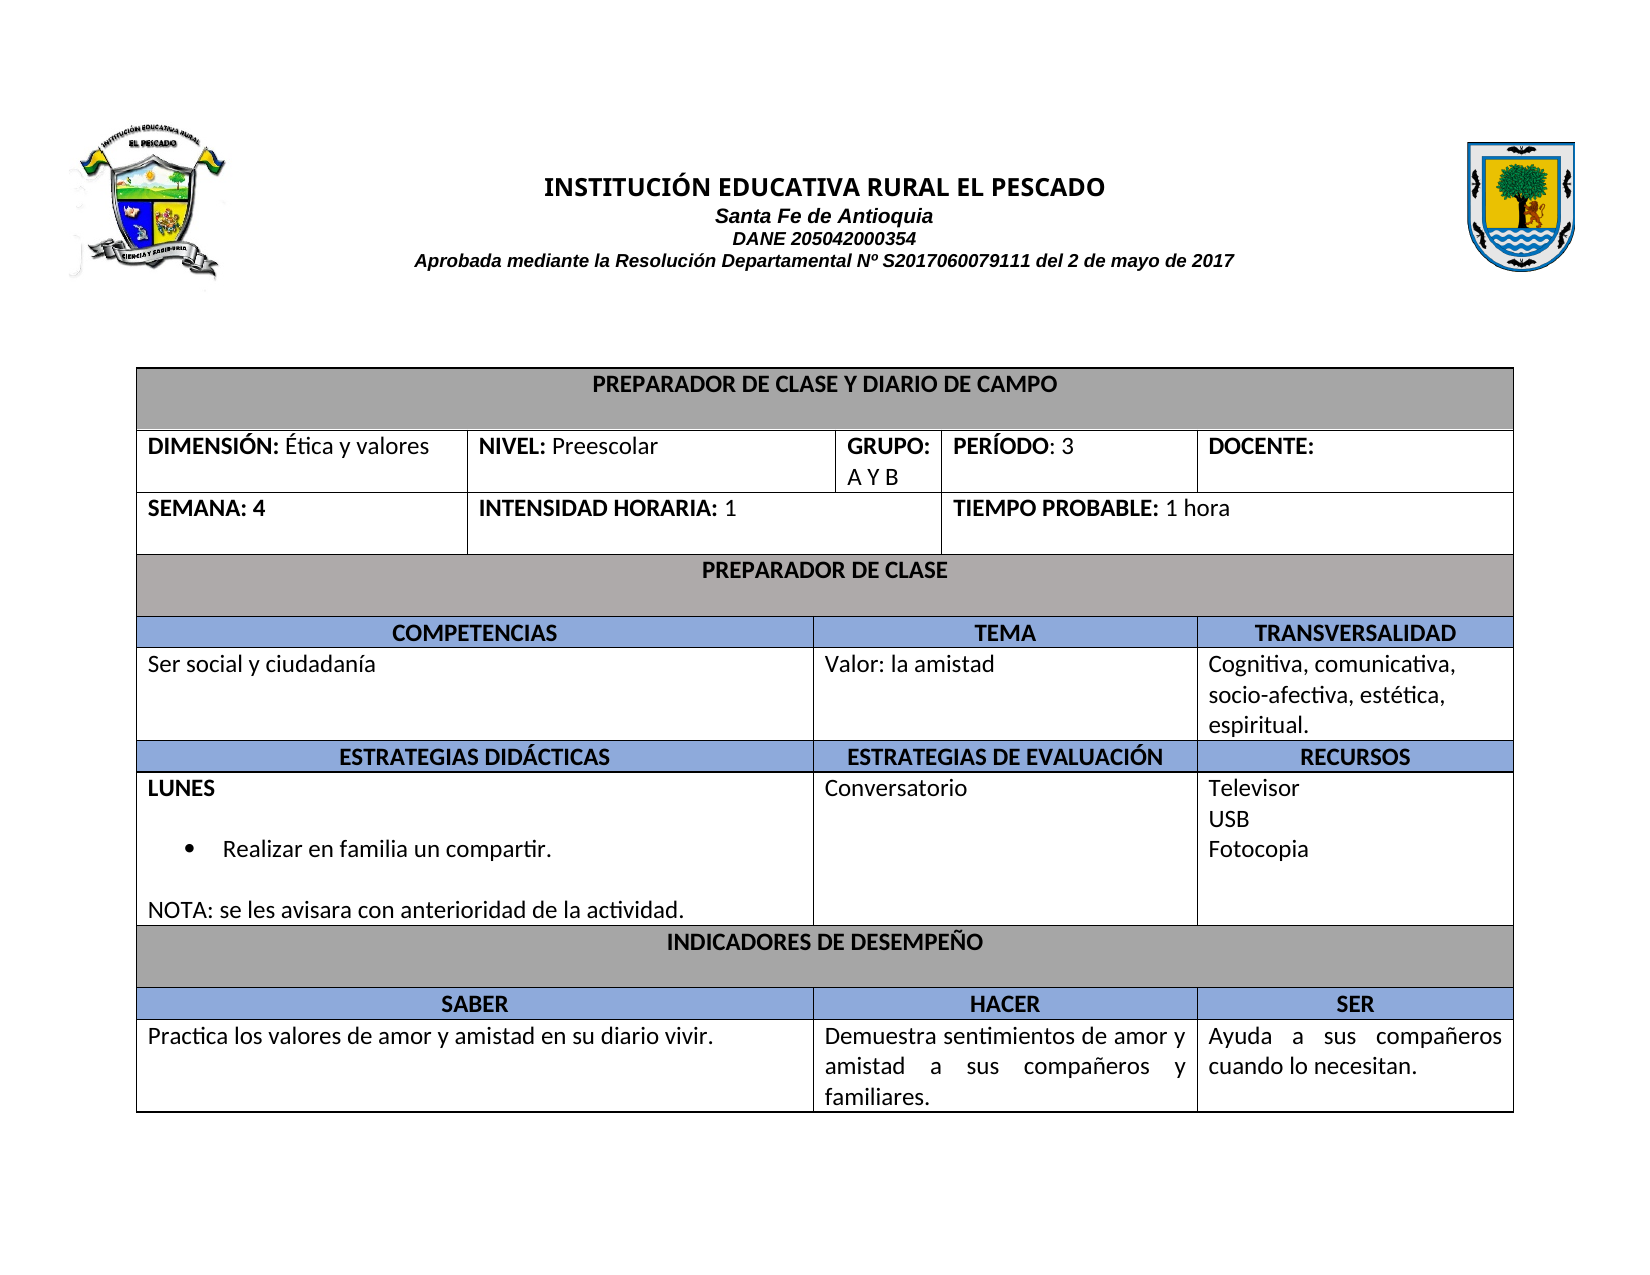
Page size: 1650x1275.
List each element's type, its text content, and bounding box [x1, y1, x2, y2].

table_cell ESTRATEGIAS DE EVALUACIÓN [814, 741, 1197, 771]
picture [1467, 142, 1575, 272]
table_cell Conversatorio [814, 773, 1197, 925]
table_cell Practica los valores de amor y amistad en su diario vivir. [137, 1020, 813, 1111]
table_cell GRUPO: A Y B [836, 431, 941, 492]
table_cell INTENSIDAD HORARIA: 1 [468, 493, 941, 554]
table_cell DOCENTE: [1198, 431, 1513, 492]
table_cell Cognitiva, comunicativa, socio-afectiva, estética, espiritual. [1198, 648, 1513, 740]
table_cell Ser social y ciudadanía [137, 648, 813, 740]
table_cell ESTRATEGIAS DIDÁCTICAS [137, 741, 813, 771]
table_cell TRANSVERSALIDAD [1198, 617, 1513, 647]
table_cell TEMA [814, 617, 1197, 647]
table_cell SEMANA: 4 [137, 493, 467, 554]
table_cell RECURSOS [1198, 741, 1513, 771]
table_cell LUNES Realizar en familia un compartir. NOTA: se les avisara con anterioridad de la actividad. [137, 773, 813, 925]
table_cell COMPETENCIAS [137, 617, 813, 647]
table_cell SABER [137, 988, 813, 1019]
table_cell Televisor USB Fotocopia [1198, 773, 1513, 925]
table_header PREPARADOR DE CLASE Y DIARIO DE CAMPO [137, 369, 1513, 429]
table_cell DIMENSIÓN: Ética y valores [137, 431, 467, 492]
picture [68, 109, 240, 301]
table_cell NIVEL: Preescolar [468, 431, 835, 492]
table_cell PERÍODO: 3 [942, 431, 1197, 492]
table_cell Ayuda a sus compañeros cuando lo necesitan. [1198, 1020, 1513, 1111]
table_cell SER [1198, 988, 1513, 1019]
table_cell Demuestra sentimientos de amor y amistad a sus compañeros y familiares. [814, 1020, 1197, 1111]
table_cell TIEMPO PROBABLE: 1 hora [942, 493, 1513, 554]
table_cell PREPARADOR DE CLASE [137, 555, 1513, 616]
table_cell Valor: la amistad [814, 648, 1197, 740]
table_cell INDICADORES DE DESEMPEÑO [137, 926, 1513, 987]
table_cell HACER [814, 988, 1197, 1019]
